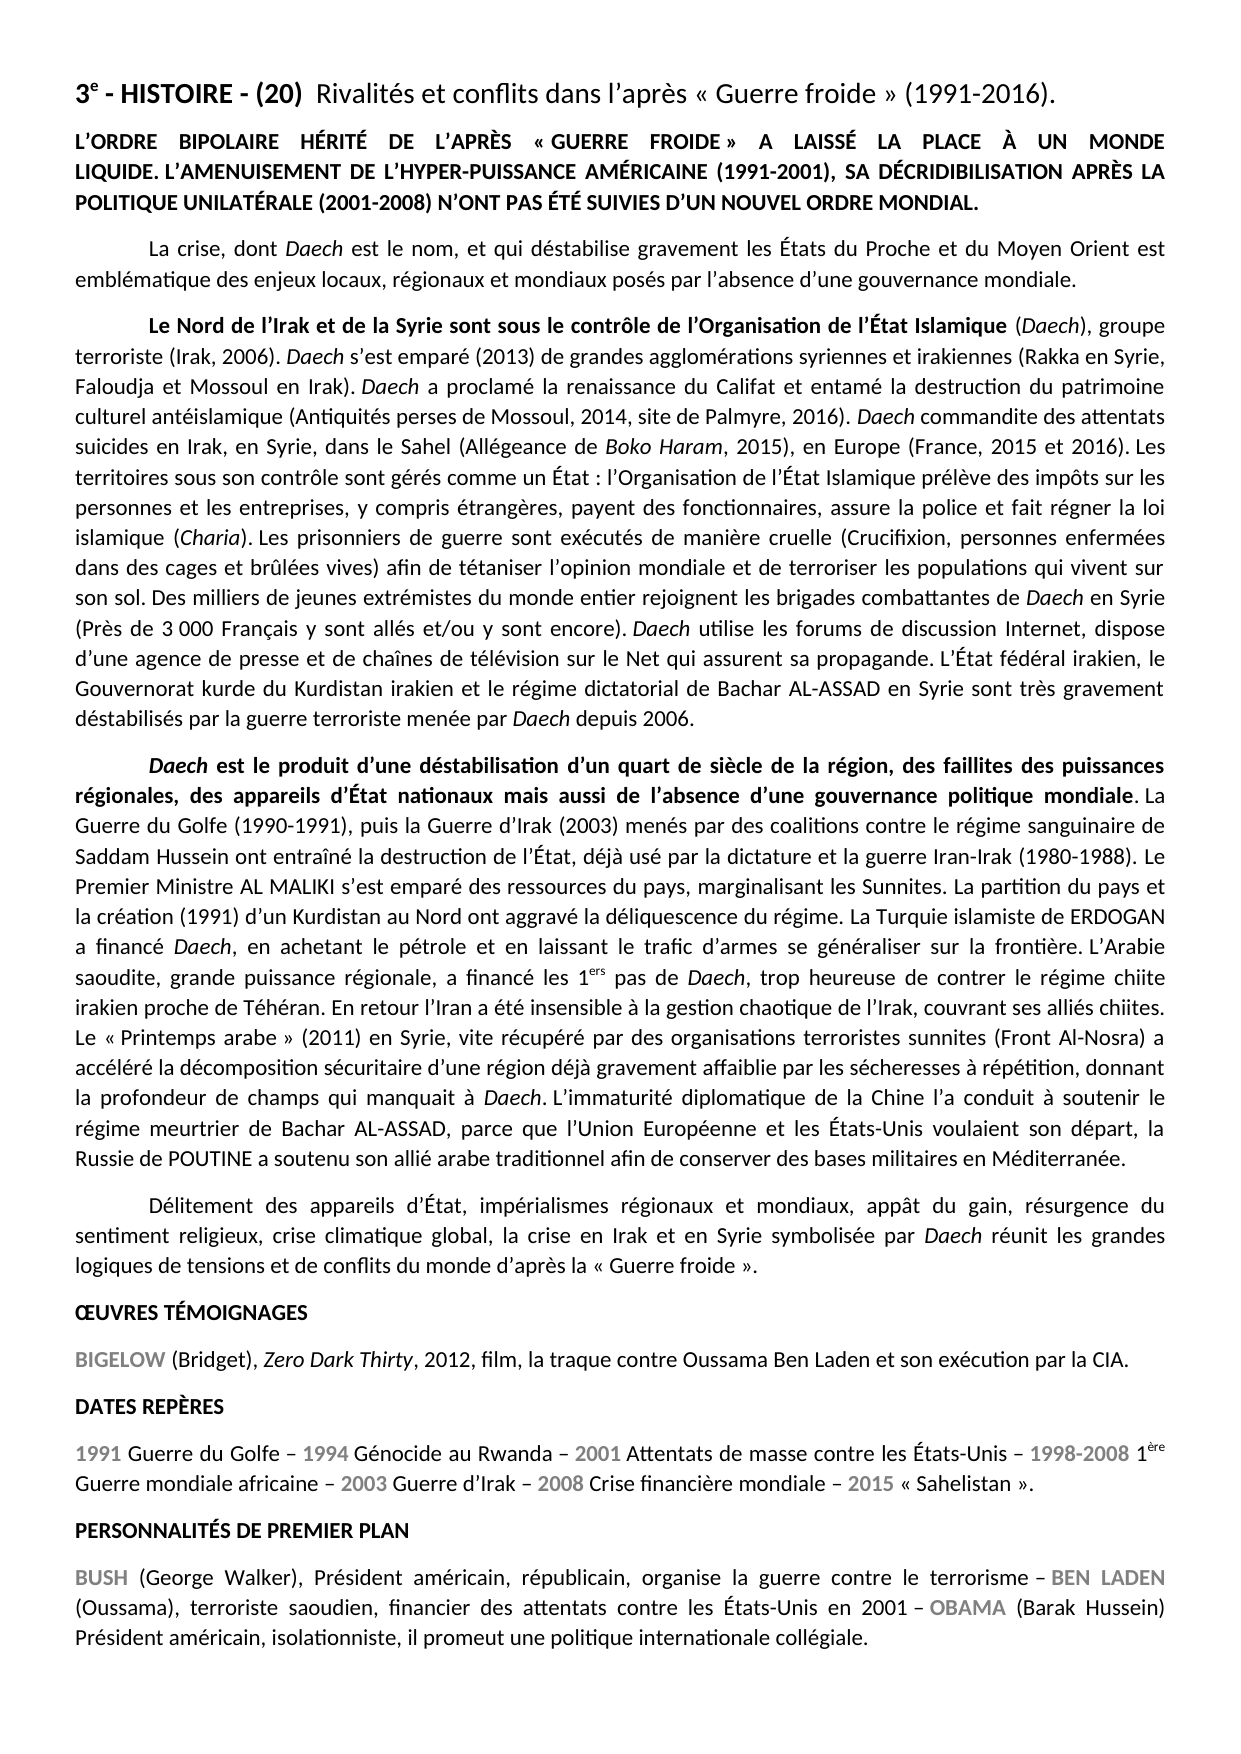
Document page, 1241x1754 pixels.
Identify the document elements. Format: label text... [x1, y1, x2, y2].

text Le Nord de l’Irak et de la Syrie sont sous le contrôle de l’Organisation de l’État Islamique (Daech), groupe terroriste (Irak, 2006). Daech s’est emparé (2013) de grandes agglomérations syriennes et irakiennes (Rakka en Syrie, Faloudja et Mossoul en Irak). Daech a proclamé la renaissance du Califat et entamé la destruction du patrimoine culturel antéislamique (Antiquités perses de Mossoul, 2014, site de Palmyre, 2016). Daech commandite des attentats suicides en Irak, en Syrie, dans le Sahel (Allégeance de Boko Haram, 2015), en Europe (France, 2015 et 2016). Les territoires sous son contrôle sont gérés comme un État : l’Organisation de l’État Islamique prélève des impôts sur les personnes et les entreprises, y compris étrangères, payent des fonctionnaires, assure la police et fait régner la loi islamique (Charia). Les prisonniers de guerre sont exécutés de manière cruelle (Crucifixion, personnes enfermées dans des cages et brûlées vives) afin de tétaniser l’opinion mondiale et de terroriser les populations qui vivent sur son sol. Des milliers de jeunes extrémistes du monde entier rejoignent les brigades combattantes de Daech en Syrie (Près de 3 000 Français y sont allés et/ou y sont encore). Daech utilise les forums de discussion Internet, dispose d’une agence de presse et de chaînes de télévision sur le Net qui assurent sa propagande. L’État fédéral irakien, le Gouvernorat kurde du Kurdistan irakien et le régime dictatorial de Bachar AL-ASSAD en Syrie sont très gravement déstabilisés par la guerre terroriste menée par Daech depuis 2006. [75, 312, 1165, 732]
text PERSONNALITÉS DE PREMIER PLAN [75, 1516, 1165, 1544]
text L’ORDRE BIPOLAIRE HÉRITÉ DE L’APRÈS « GUERRE FROIDE » A LAISSÉ LA PLACE À UN MONDE LIQUIDE. L’AMENUISEMENT DE L’HYPER-PUISSANCE AMÉRICAINE (1991-2001), SA DÉCRIDIBILISATION APRÈS LA POLITIQUE UNILATÉRALE (2001-2008) N’ONT PAS ÉTÉ SUIVIES D’UN NOUVEL ORDRE MONDIAL. [75, 127, 1165, 216]
text BUSH (George Walker), Président américain, républicain, organise la guerre contre le terrorisme – BEN LADEN (Oussama), terroriste saoudien, financier des attentats contre les États-Unis en 2001 – OBAMA (Barak Hussein) Président américain, isolationniste, il promeut une politique internationale collégiale. [75, 1563, 1165, 1651]
text 1991 Guerre du Golfe – 1994 Génocide au Rwanda – 2001 Attentats de masse contre les États-Unis – 1998-2008 1ère Guerre mondiale africaine – 2003 Guerre d’Irak – 2008 Crise financière mondiale – 2015 « Sahelistan ». [75, 1439, 1165, 1497]
text ŒUVRES TÉMOIGNAGES [75, 1298, 1165, 1326]
text 3e - HISTOIRE - (20) Rivalités et conflits dans l’après « Guerre froide » (1991-2016). [75, 75, 1165, 111]
text La crise, dont Daech est le nom, et qui déstabilise gravement les États du Proche et du Moyen Orient est emblématique des enjeux locaux, régionaux et mondiaux posés par l’absence d’une gouvernance mondiale. [75, 234, 1165, 293]
text DATES REPÈRES [75, 1392, 1165, 1420]
text BIGELOW (Bridget), Zero Dark Thirty, 2012, film, la traque contre Oussama Ben Laden et son exécution par la CIA. [75, 1345, 1165, 1373]
text Daech est le produit d’une déstabilisation d’un quart de siècle de la région, des faillites des puissances régionales, des appareils d’État nationaux mais aussi de l’absence d’une gouvernance politique mondiale. La Guerre du Golfe (1990-1991), puis la Guerre d’Irak (2003) menés par des coalitions contre le régime sanguinaire de Saddam Hussein ont entraîné la destruction de l’État, déjà usé par la dictature et la guerre Iran-Irak (1980-1988). Le Premier Ministre AL MALIKI s’est emparé des ressources du pays, marginalisant les Sunnites. La partition du pays et la création (1991) d’un Kurdistan au Nord ont aggravé la déliquescence du régime. La Turquie islamiste de ERDOGAN a financé Daech, en achetant le pétrole et en laissant le trafic d’armes se généraliser sur la frontière. L’Arabie saoudite, grande puissance régionale, a financé les 1ers pas de Daech, trop heureuse de contrer le régime chiite irakien proche de Téhéran. En retour l’Iran a été insensible à la gestion chaotique de l’Irak, couvrant ses alliés chiites. Le « Printemps arabe » (2011) en Syrie, vite récupéré par des organisations terroristes sunnites (Front Al-Nosra) a accéléré la décomposition sécuritaire d’une région déjà gravement affaiblie par les sécheresses à répétition, donnant la profondeur de champs qui manquait à Daech. L’immaturité diplomatique de la Chine l’a conduit à soutenir le régime meurtrier de Bachar AL-ASSAD, parce que l’Union Européenne et les États-Unis voulaient son départ, la Russie de POUTINE a soutenu son allié arabe traditionnel afin de conserver des bases militaires en Méditerranée. [75, 751, 1165, 1172]
text Délitement des appareils d’État, impérialismes régionaux et mondiaux, appât du gain, résurgence du sentiment religieux, crise climatique global, la crise en Irak et en Syrie symbolisée par Daech réunit les grandes logiques de tensions et de conflits du monde d’après la « Guerre froide ». [75, 1191, 1165, 1279]
